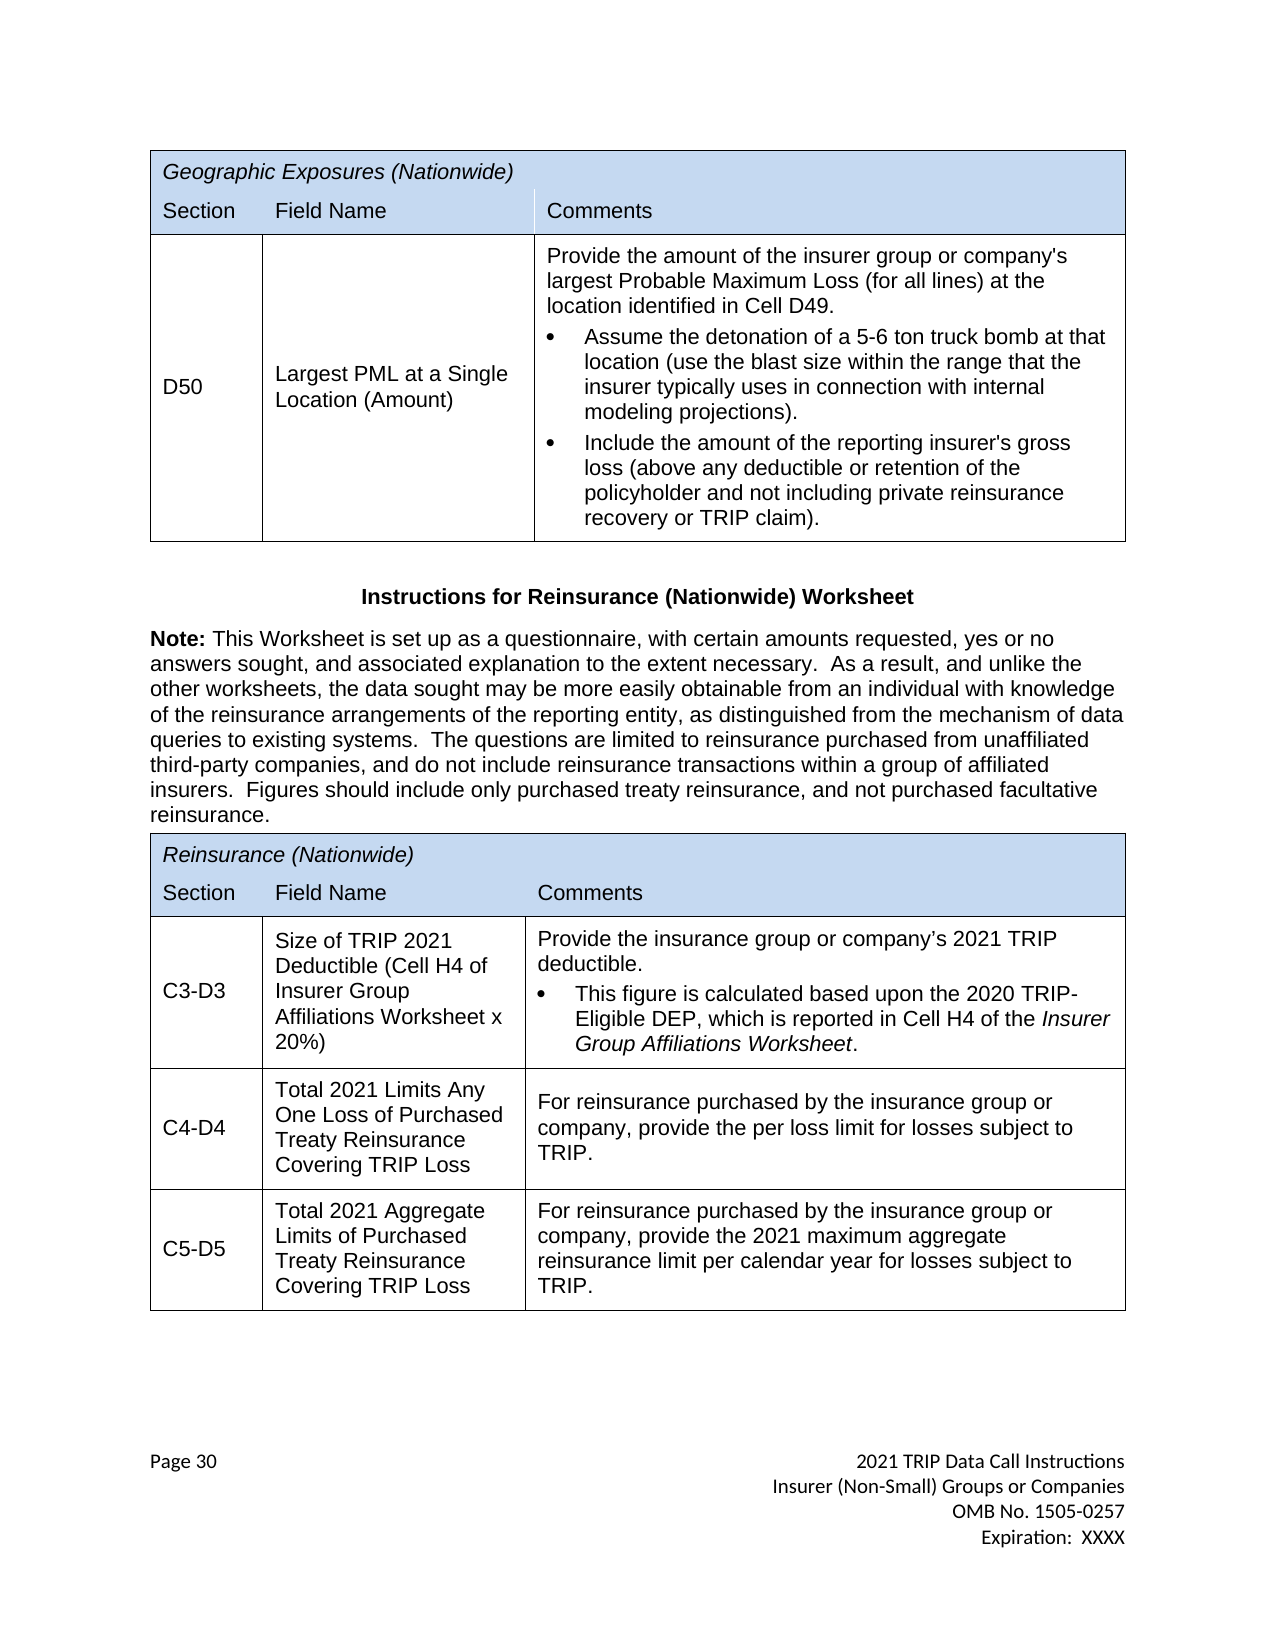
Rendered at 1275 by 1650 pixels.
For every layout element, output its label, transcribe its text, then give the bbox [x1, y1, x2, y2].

table_cell Section [151, 189, 263, 234]
table_cell C3-D3 [151, 917, 262, 1067]
table_cell For reinsurance purchased by the insurance group or company, provide the 2021 maximum aggregate reinsurance limit per calendar year for losses subject to TRIP. [526, 1190, 1125, 1309]
table_cell D50 [151, 235, 262, 541]
table_cell Total 2021 Limits Any One Loss of Purchased Treaty Reinsurance Covering TRIP Loss [263, 1069, 525, 1188]
table_cell Largest PML at a Single Location (Amount) [263, 235, 534, 541]
table_cell Field Name [263, 872, 525, 916]
table_cell C5-D5 [151, 1190, 262, 1309]
table_header Reinsurance (Nationwide) [151, 834, 1125, 872]
table_cell Provide the insurance group or company’s 2021 TRIP deductible. This figure is calculated based upon the 2020 TRIP-Eligible DEP, which is reported in Cell H4 of the Insurer Group Affiliations Worksheet. [526, 917, 1125, 1067]
subtitle Instructions for Reinsurance (Nationwide) Worksheet [150, 584, 1125, 609]
table_cell Comments [535, 189, 1125, 234]
table_cell Field Name [263, 189, 534, 234]
table_cell Comments [525, 872, 1125, 916]
table_cell C4-D4 [151, 1069, 262, 1188]
table_cell Section [151, 872, 263, 916]
table_cell Provide the amount of the insurer group or company's largest Probable Maximum Loss (for all lines) at the location identified in Cell D49. Assume the detonation of a 5-6 ton truck bomb at that location (use the blast size within the range that the insurer typically uses in connection with internal modeling projections). Include the amount of the reporting insurer's gross loss (above any deductible or retention of the policyholder and not including private reinsurance recovery or TRIP claim). [535, 235, 1125, 541]
text Note: This Worksheet is set up as a questionnaire, with certain amounts requested, yes or no answers sought, and associated explanation to the extent necessary. As a result, and unlike the other worksheets, the data sought may be more easily obtainable from an individual with knowledge of the reinsurance arrangements of the reporting entity, as distinguished from the mechanism of data queries to existing systems. The questions are limited to reinsurance purchased from unaffiliated third-party companies, and do not include reinsurance transactions within a group of affiliated insurers. Figures should include only purchased treaty reinsurance, and not purchased facultative reinsurance. [150, 626, 1125, 827]
table_cell Size of TRIP 2021 Deductible (Cell H4 of Insurer Group Affiliations Worksheet x 20%) [263, 917, 525, 1067]
table_header Geographic Exposures (Nationwide) [151, 151, 1125, 189]
table_cell For reinsurance purchased by the insurance group or company, provide the per loss limit for losses subject to TRIP. [526, 1069, 1125, 1188]
table_cell Total 2021 Aggregate Limits of Purchased Treaty Reinsurance Covering TRIP Loss [263, 1190, 525, 1309]
